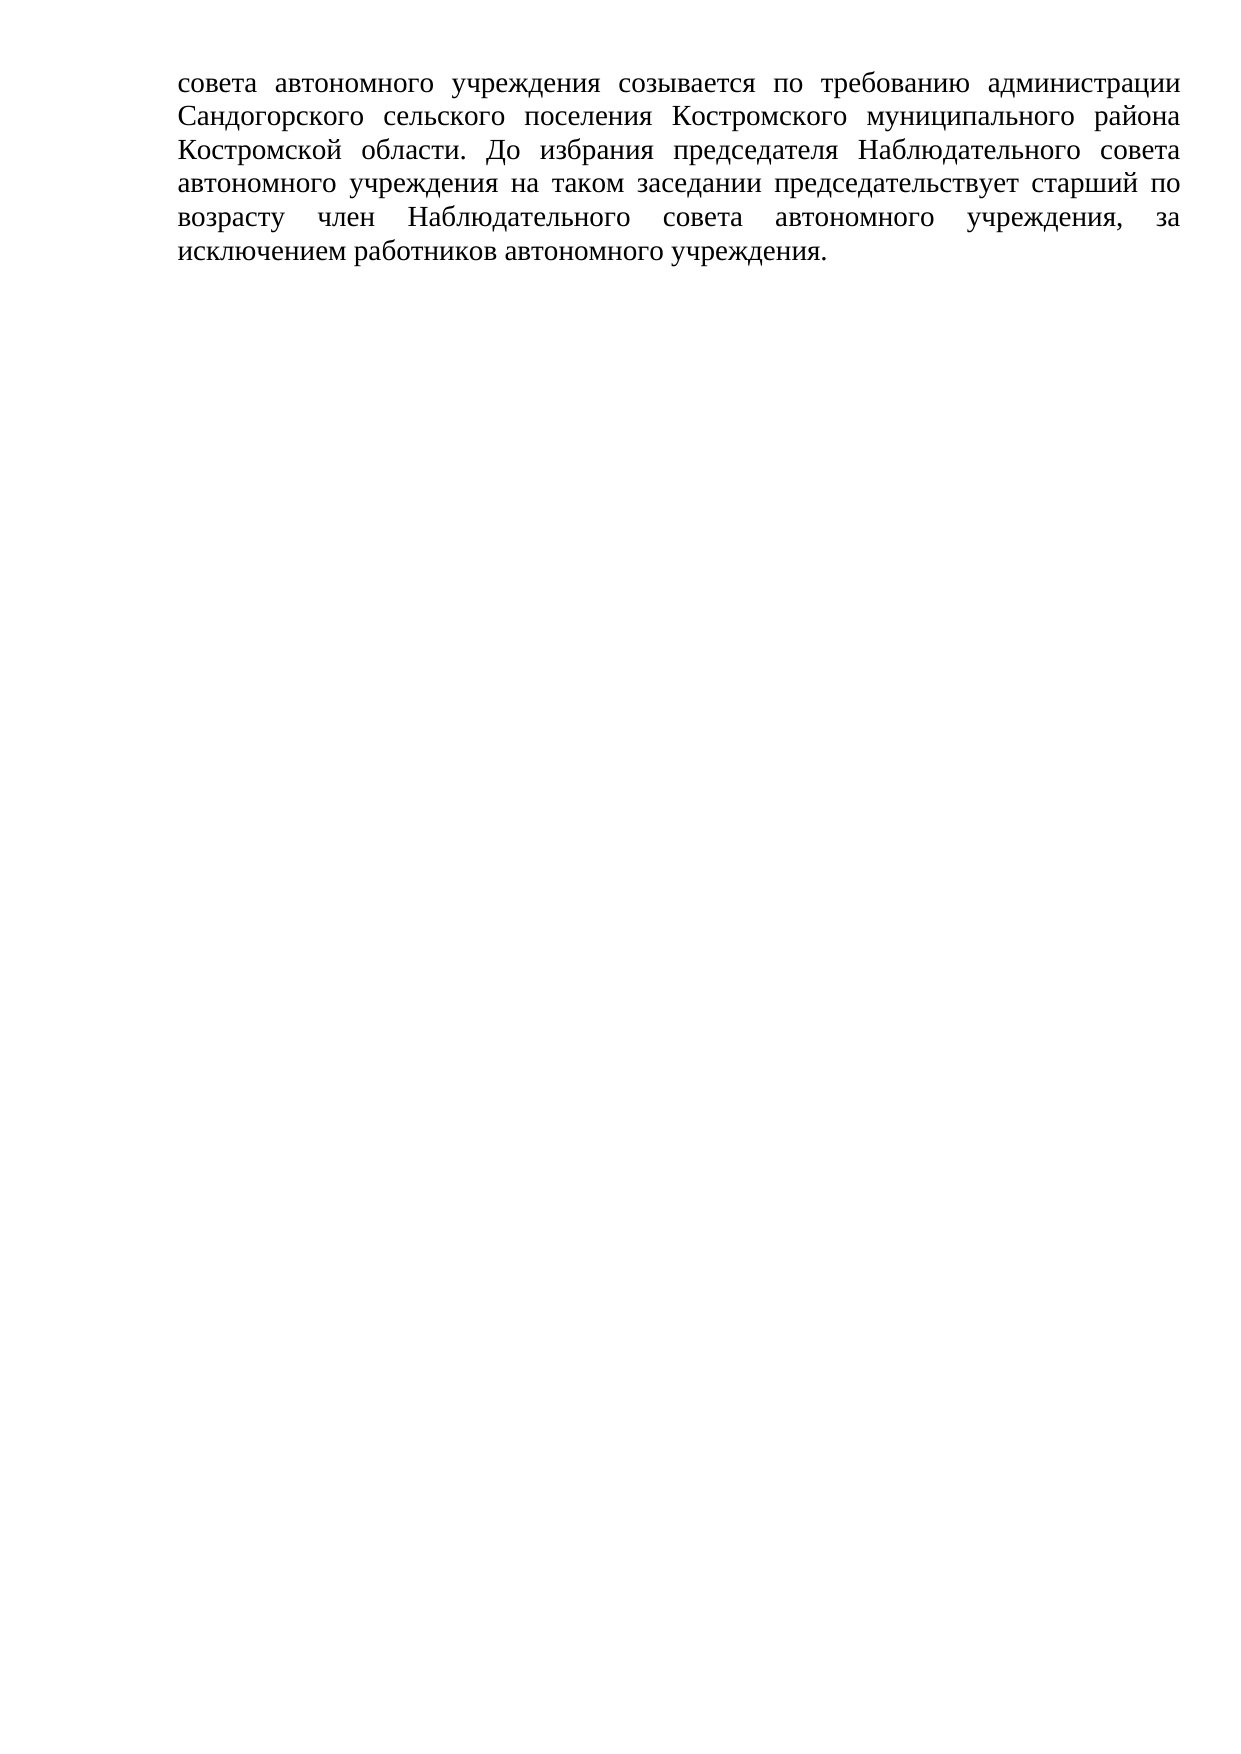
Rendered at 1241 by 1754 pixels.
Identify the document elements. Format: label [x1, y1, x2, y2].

text [177, 65, 1181, 266]
